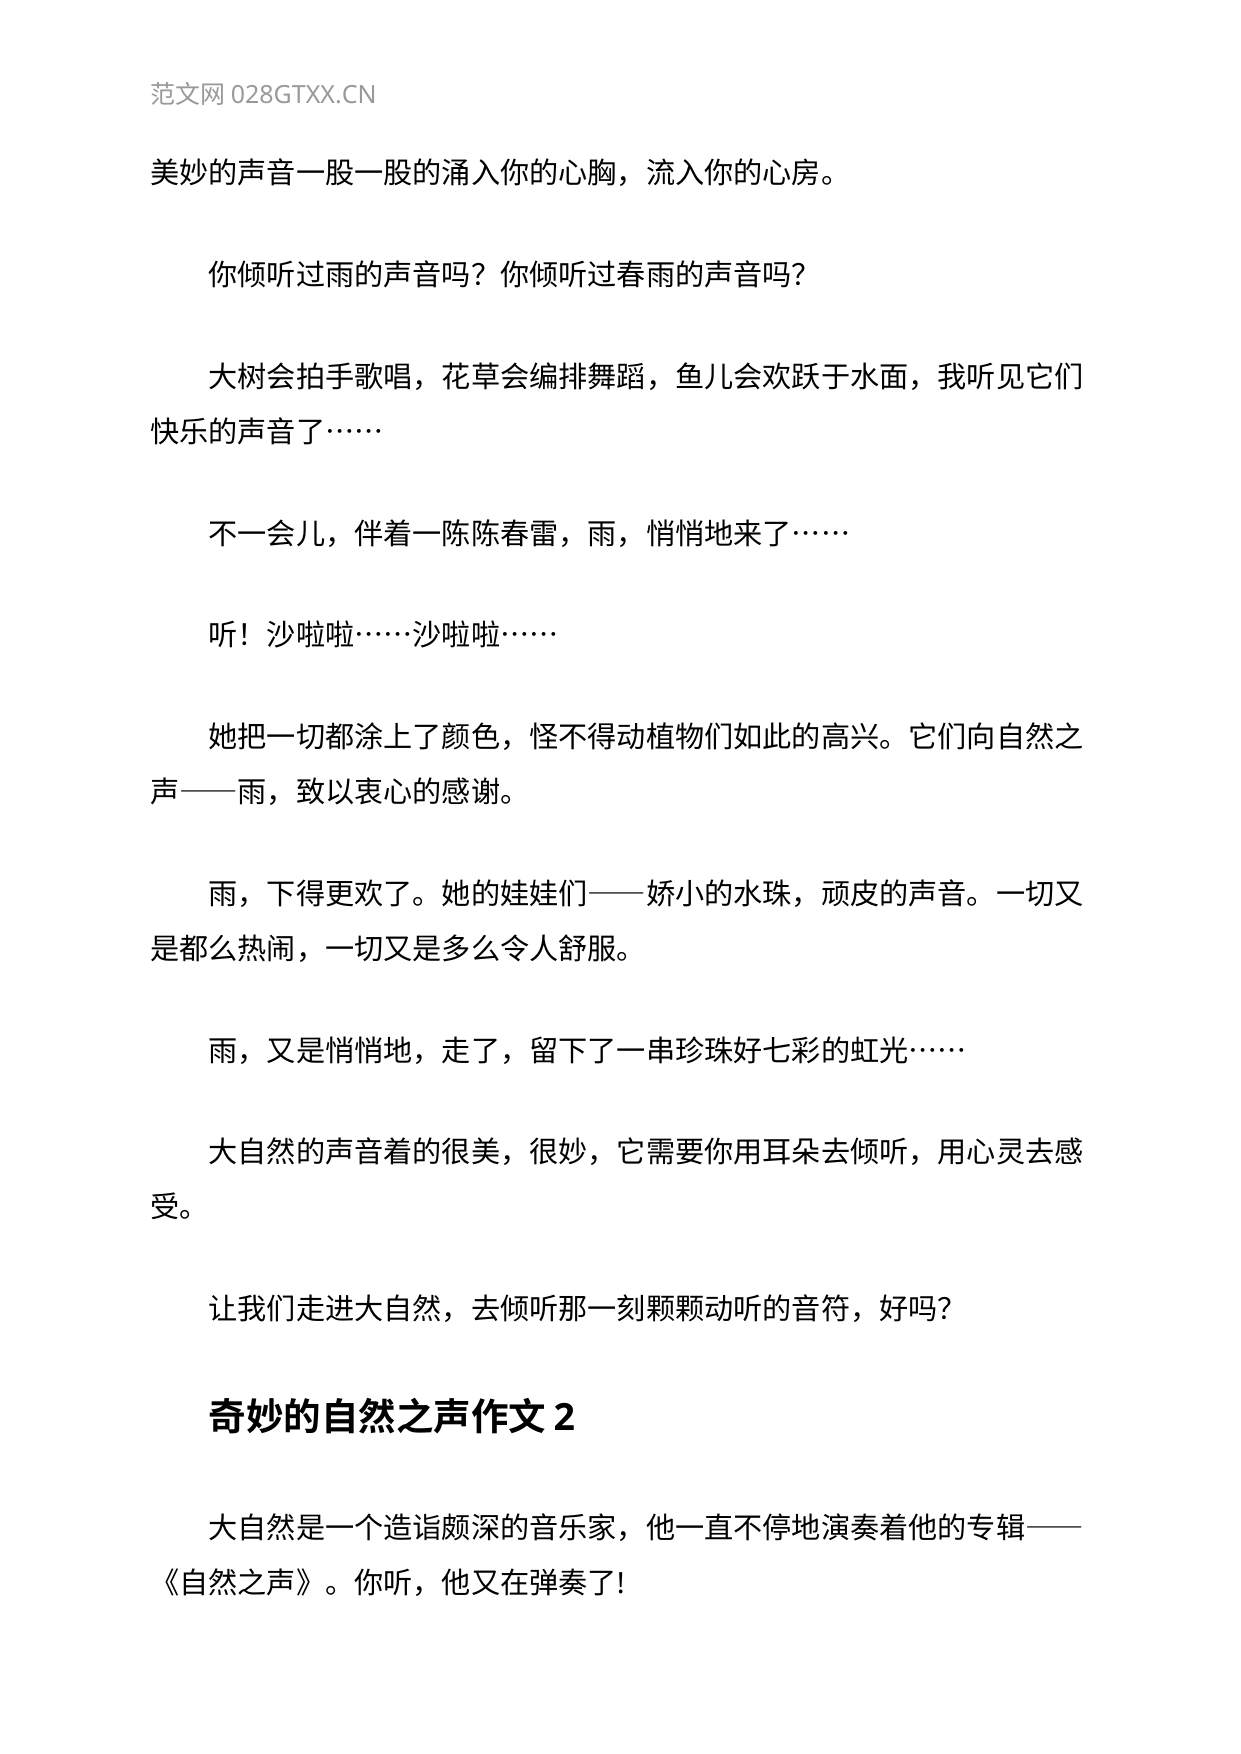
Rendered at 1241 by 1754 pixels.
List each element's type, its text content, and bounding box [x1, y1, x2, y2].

text 大自然是一个造诣颇深的音乐家，他一直不停地演奏着他的专辑——《自然之声》。你听，他又在弹奏了! [150, 1505, 1090, 1602]
text 雨，下得更欢了。她的娃娃们——娇小的水珠，顽皮的声音。一切又是都么热闹，一切又是多么令人舒服。 [150, 870, 1090, 968]
text 奇妙的自然之声作文2 [150, 1387, 1090, 1442]
text 雨，又是悄悄地，走了，留下了一串珍珠好七彩的虹光…… [150, 1027, 1090, 1069]
text 不一会儿，伴着一陈陈春雷，雨，悄悄地来了…… [150, 510, 1090, 552]
text 让我们走进大自然，去倾听那一刻颗颗动听的音符，好吗？ [150, 1286, 1090, 1328]
text 大自然的声音着的很美，很妙，它需要你用耳朵去倾听，用心灵去感受。 [150, 1129, 1090, 1226]
text 她把一切都涂上了颜色，怪不得动植物们如此的高兴。它们向自然之声——雨，致以衷心的感谢。 [150, 714, 1090, 811]
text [150, 150, 1090, 192]
text 听！沙啦啦……沙啦啦…… [150, 612, 1090, 654]
text 你倾听过雨的声音吗？你倾听过春雨的声音吗？ [150, 252, 1090, 294]
text 大树会拍手歌唱，花草会编排舞蹈，鱼儿会欢跃于水面，我听见它们快乐的声音了…… [150, 353, 1090, 451]
